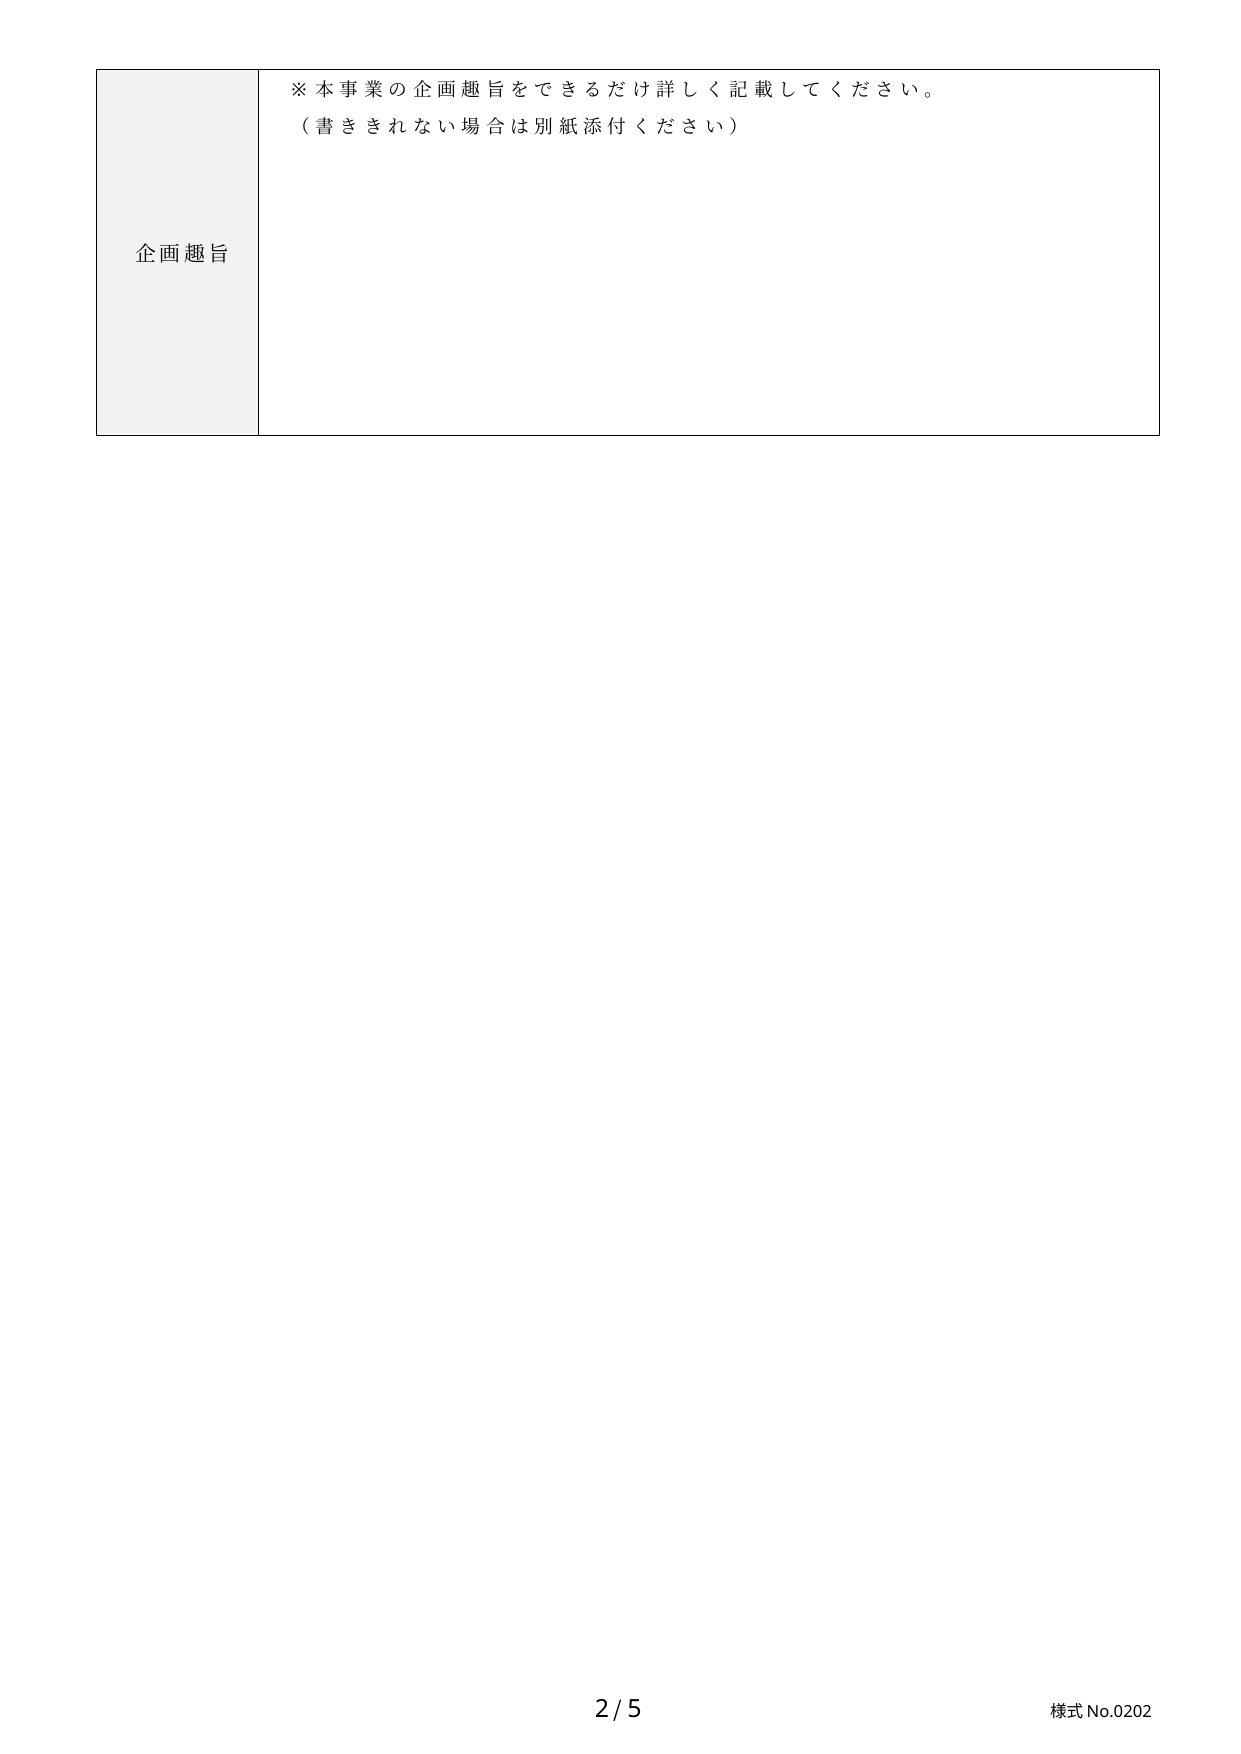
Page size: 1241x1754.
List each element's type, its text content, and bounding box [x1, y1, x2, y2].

table_cell ※本事業の企画趣旨をできるだけ詳しく記載してください。 （書ききれない場合は別紙添付ください） [259, 70, 1159, 434]
table_cell 企画趣旨 [97, 70, 258, 434]
